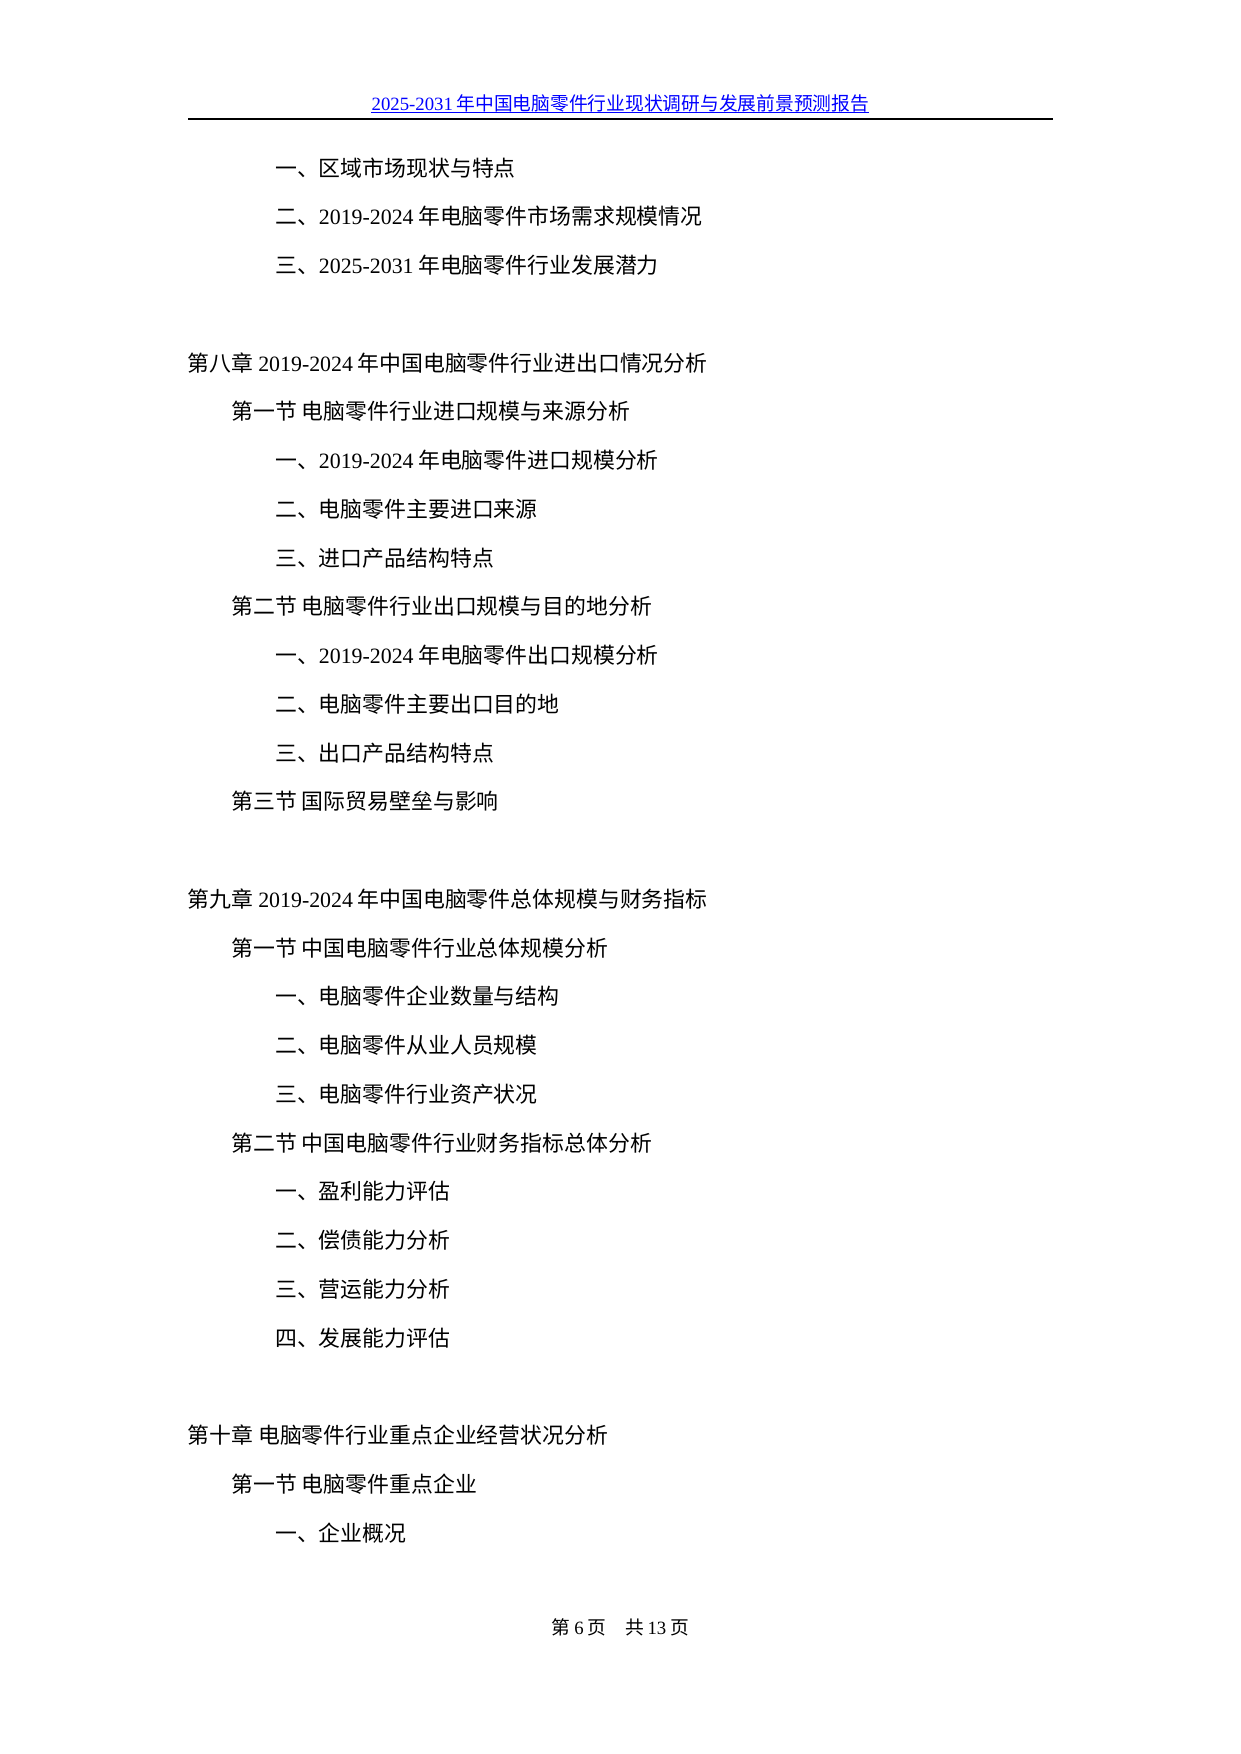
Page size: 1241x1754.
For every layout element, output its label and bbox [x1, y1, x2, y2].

text [187, 150, 1053, 1548]
